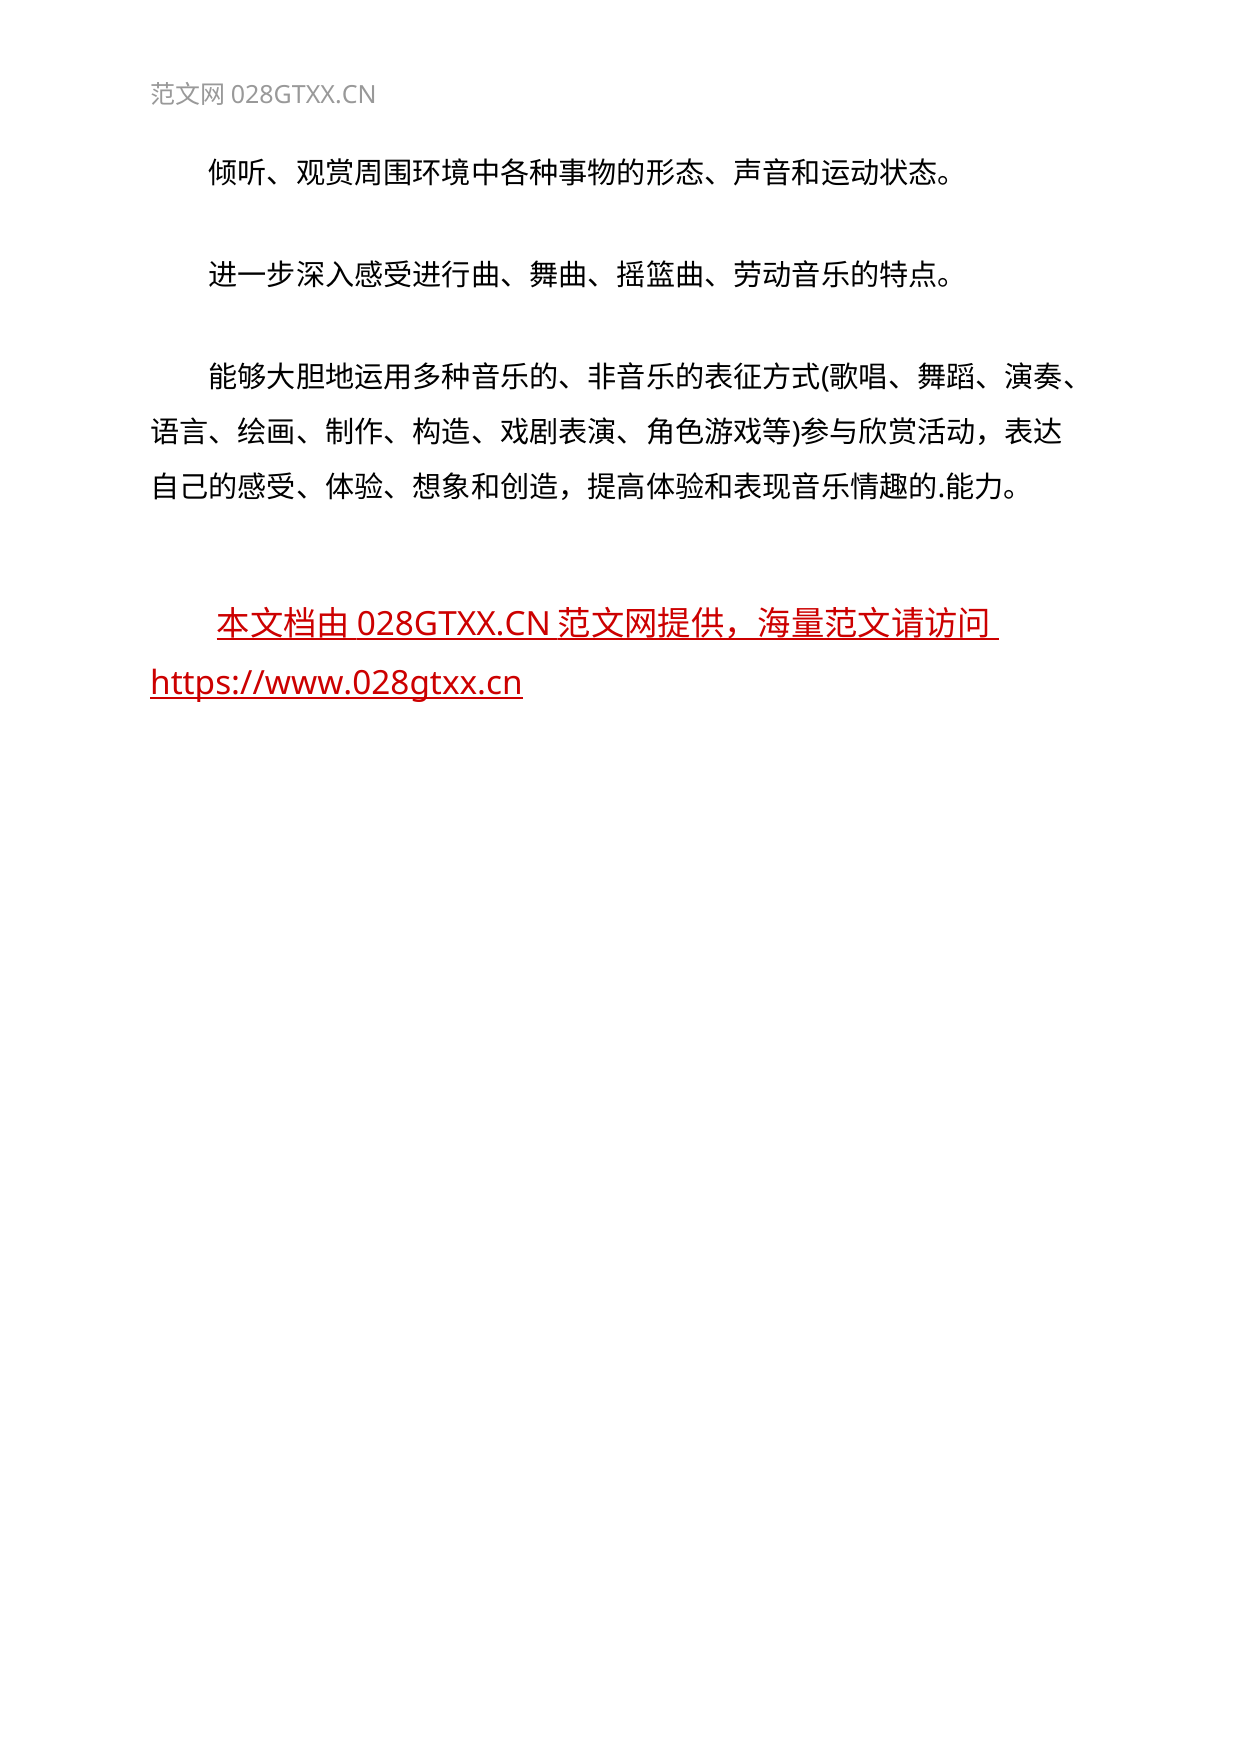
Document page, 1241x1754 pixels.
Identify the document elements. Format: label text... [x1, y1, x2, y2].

text 进一步深入感受进行曲、舞曲、摇篮曲、劳动音乐的特点。 [150, 252, 1090, 294]
text 倾听、观赏周围环境中各种事物的形态、声音和运动状态。 [150, 150, 1090, 192]
text 能够大胆地运用多种音乐的、非音乐的表征方式(歌唱、舞蹈、演奏、语言、绘画、制作、构造、戏剧表演、角色游戏等)参与欣赏活动，表达自己的感受、体验、想象和创造，提高体验和表现音乐情趣的.能力。 [150, 353, 1090, 506]
text 本文档由028GTXX.CN范文网提供，海量范文请访问 https://www.028gtxx.cn [150, 597, 1090, 704]
